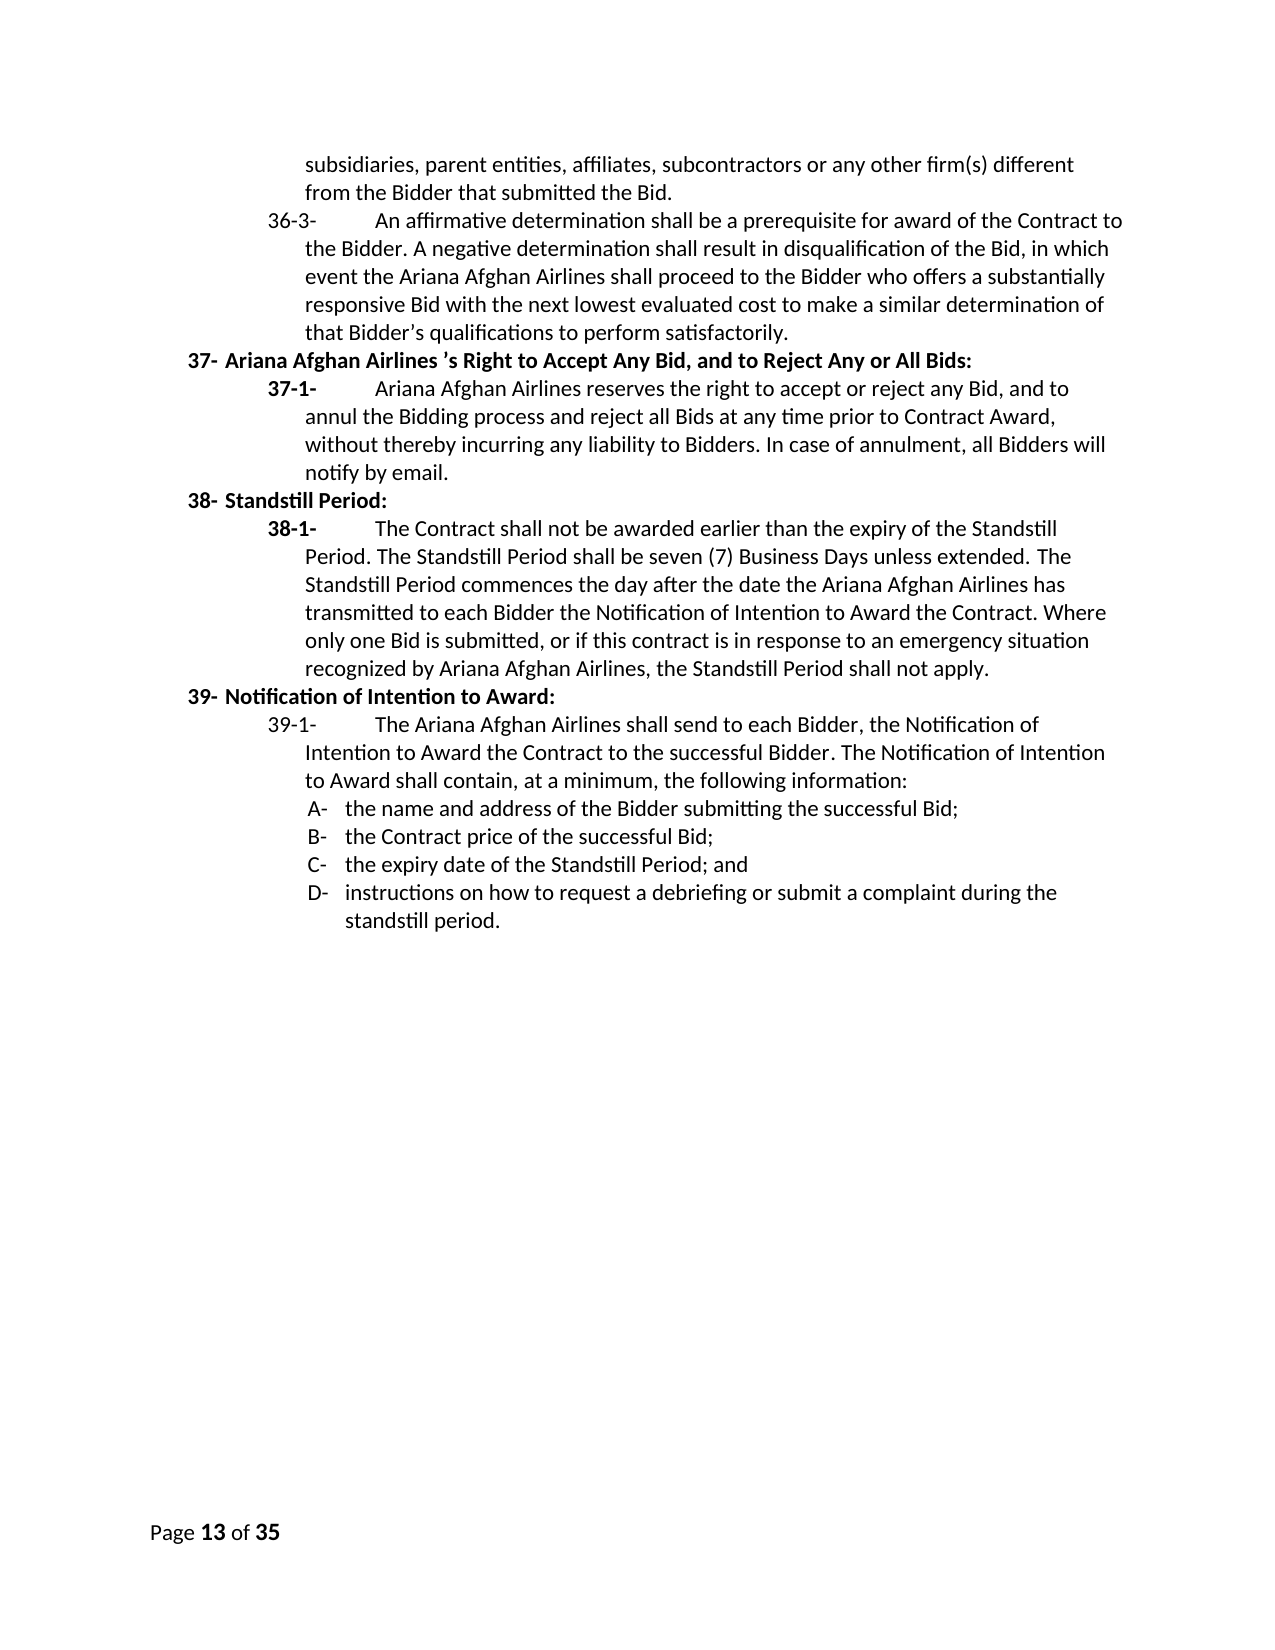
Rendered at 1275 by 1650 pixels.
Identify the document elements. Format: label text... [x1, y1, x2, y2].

list Ariana Afghan Airlines ’s Right to Accept Any Bid, and to Reject Any or All Bids: [187, 346, 1125, 374]
list The Ariana Afghan Airlines shall send to each Bidder, the Notification of Intention to Award the Contract to the successful Bidder. The Notification of Intention to Award shall contain, at a minimum, the following information: [267, 710, 1125, 794]
list the Contract price of the successful Bid; [307, 822, 1125, 851]
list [267, 150, 1125, 206]
list Notification of Intention to Award: [187, 682, 1125, 710]
list the name and address of the Bidder submitting the successful Bid; [307, 794, 1125, 822]
list An affirmative determination shall be a prerequisite for award of the Contract to the Bidder. A negative determination shall result in disqualification of the Bid, in which event the Ariana Afghan Airlines shall proceed to the Bidder who offers a substantially responsive Bid with the next lowest evaluated cost to make a similar determination of that Bidder’s qualifications to perform satisfactorily. [267, 206, 1125, 346]
list Ariana Afghan Airlines reserves the right to accept or reject any Bid, and to annul the Bidding process and reject all Bids at any time prior to Contract Award, without thereby incurring any liability to Bidders. In case of annulment, all Bidders will notify by email. [267, 374, 1125, 486]
list The Contract shall not be awarded earlier than the expiry of the Standstill Period. The Standstill Period shall be seven (7) Business Days unless extended. The Standstill Period commences the day after the date the Ariana Afghan Airlines has transmitted to each Bidder the Notification of Intention to Award the Contract. Where only one Bid is submitted, or if this contract is in response to an emergency situation recognized by Ariana Afghan Airlines, the Standstill Period shall not apply. [267, 514, 1125, 682]
list Standstill Period: [187, 486, 1125, 514]
list the expiry date of the Standstill Period; and [307, 851, 1125, 878]
list instructions on how to request a debriefing or submit a complaint during the standstill period. [307, 878, 1125, 934]
